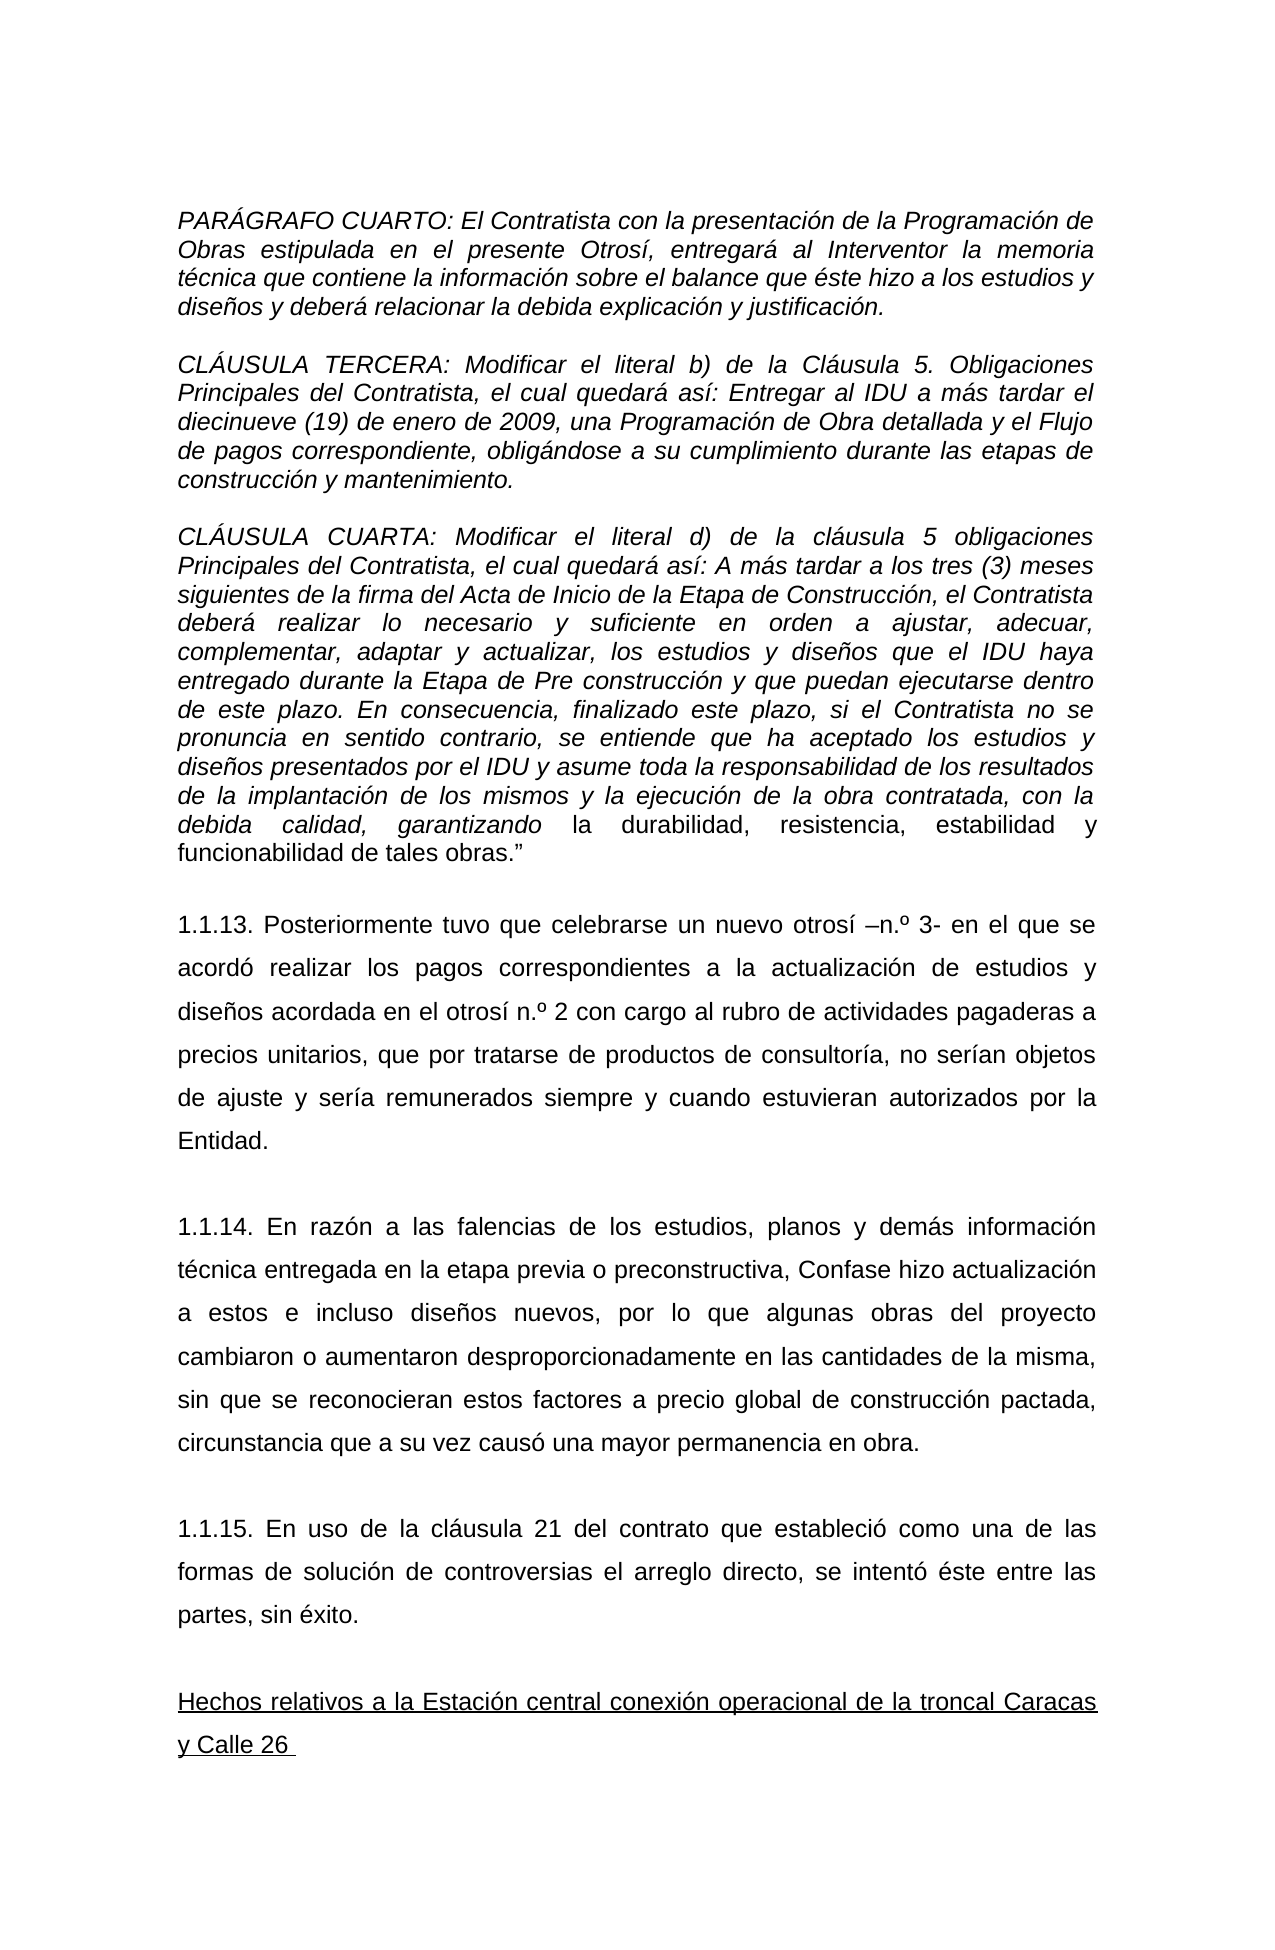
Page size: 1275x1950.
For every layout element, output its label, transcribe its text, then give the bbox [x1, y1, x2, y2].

text Hechos relativos a la Estación central conexión operacional de la troncal Caracas y Calle 26 [177, 1687, 1098, 1711]
text 1.1.13. Posteriormente tuvo que celebrarse un nuevo otrosí –n.º 3- en el que se acordó realizar los pagos correspondientes a la actualización de estudios y diseños acordada en el otrosí n.º 2 con cargo al rubro de actividades pagaderas a precios unitarios, que por tratarse de productos de consultoría, no serían objetos de ajuste y sería remunerados siempre y cuando estuvieran autorizados por la Entidad. [177, 910, 1098, 1155]
text Hechos relativos a la Estación central conexión operacional de la troncal Caracas y Calle 26 [177, 1712, 1098, 1758]
text PARÁGRAFO CUARTO: El Contratista con la presentación de la Programación de Obras estipulada en el presente Otrosí, entregará al Interventor la memoria técnica que contiene la información sobre el balance que éste hizo a los estudios y diseños y deberá relacionar la debida explicación y justificación. [177, 206, 1098, 321]
text 1.1.15. En uso de la cláusula 21 del contrato que estableció como una de las formas de solución de controversias el arreglo directo, se intentó éste entre las partes, sin éxito. [177, 1514, 1098, 1629]
text CLÁUSULA TERCERA: Modificar el literal b) de la Cláusula 5. Obligaciones Principales del Contratista, el cual quedará así: Entregar al IDU a más tardar el diecinueve (19) de enero de 2009, una Programación de Obra detallada y el Flujo de pagos correspondiente, obligándose a su cumplimiento durante las etapas de construcción y mantenimiento. [177, 350, 1098, 493]
text CLÁUSULA CUARTA: Modificar el literal d) de la cláusula 5 obligaciones Principales del Contratista, el cual quedará así: A más tardar a los tres (3) meses siguientes de la firma del Acta de Inicio de la Etapa de Construcción, el Contratista deberá realizar lo necesario y suficiente en orden a ajustar, adecuar, complementar, adaptar y actualizar, los estudios y diseños que el IDU haya entregado durante la Etapa de Pre construcción y que puedan ejecutarse dentro de este plazo. En consecuencia, finalizado este plazo, si el Contratista no se pronuncia en sentido contrario, se entiende que ha aceptado los estudios y diseños presentados por el IDU y asume toda la responsabilidad de los resultados de la implantación de los mismos y la ejecución de la obra contratada, con la debida calidad, garantizando la durabilidad, resistencia, estabilidad y funcionabilidad de tales obras.” [177, 522, 1098, 867]
text 1.1.14. En razón a las falencias de los estudios, planos y demás información técnica entregada en la etapa previa o preconstructiva, Confase hizo actualización a estos e incluso diseños nuevos, por lo que algunas obras del proyecto cambiaron o aumentaron desproporcionadamente en las cantidades de la misma, sin que se reconocieran estos factores a precio global de construcción pactada, circunstancia que a su vez causó una mayor permanencia en obra. [177, 1212, 1098, 1457]
